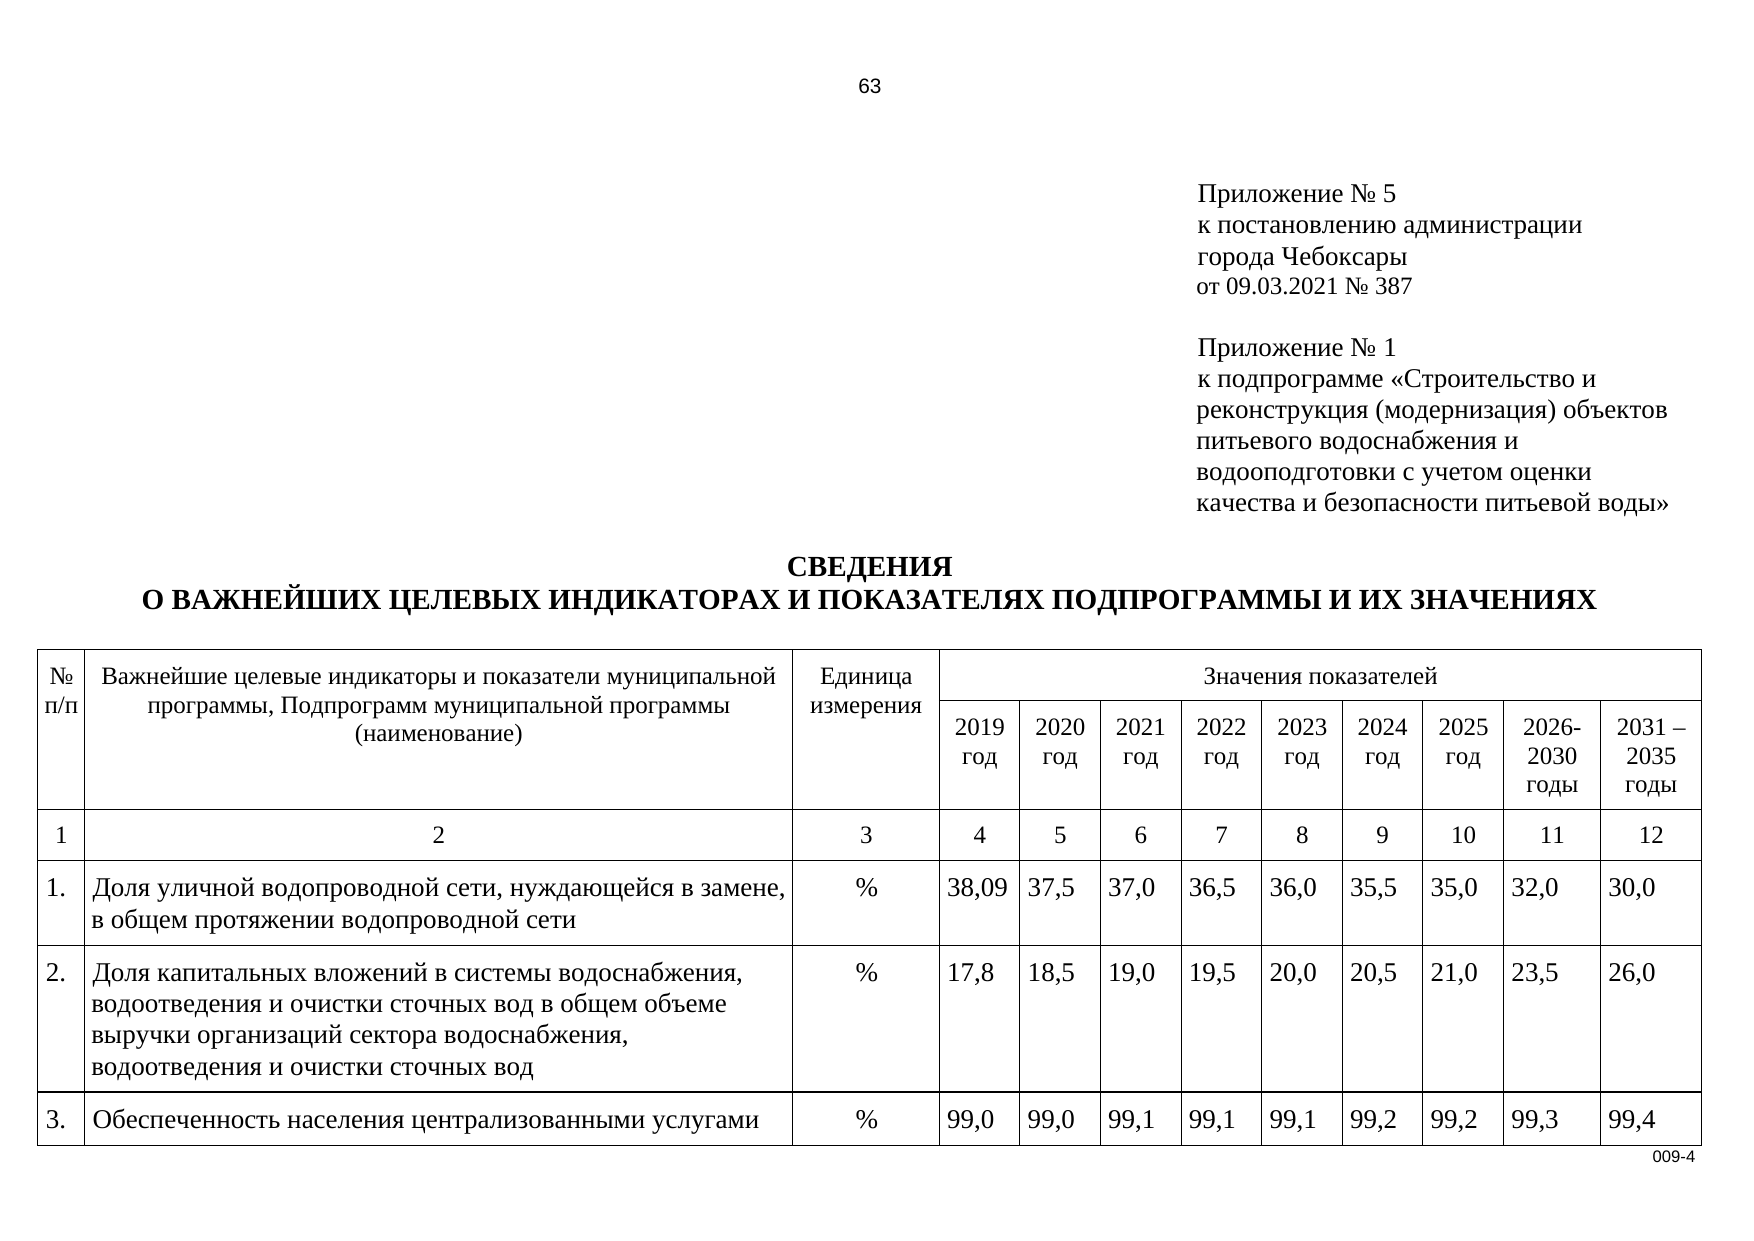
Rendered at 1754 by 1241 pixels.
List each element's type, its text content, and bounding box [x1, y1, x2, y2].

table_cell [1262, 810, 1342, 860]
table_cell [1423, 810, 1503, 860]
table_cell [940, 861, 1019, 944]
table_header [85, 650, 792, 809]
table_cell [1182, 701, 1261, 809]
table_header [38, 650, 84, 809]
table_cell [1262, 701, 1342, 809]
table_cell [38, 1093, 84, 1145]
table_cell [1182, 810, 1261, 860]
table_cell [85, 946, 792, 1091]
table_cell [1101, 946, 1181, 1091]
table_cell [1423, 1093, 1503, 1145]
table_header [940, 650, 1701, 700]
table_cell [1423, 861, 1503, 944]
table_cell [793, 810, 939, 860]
text города Чебоксары [1196, 239, 1695, 271]
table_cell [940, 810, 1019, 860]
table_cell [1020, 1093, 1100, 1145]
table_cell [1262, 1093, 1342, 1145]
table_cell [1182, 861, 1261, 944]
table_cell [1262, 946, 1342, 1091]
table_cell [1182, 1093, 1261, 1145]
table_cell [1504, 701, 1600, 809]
text Приложение № 1 [1196, 331, 1695, 362]
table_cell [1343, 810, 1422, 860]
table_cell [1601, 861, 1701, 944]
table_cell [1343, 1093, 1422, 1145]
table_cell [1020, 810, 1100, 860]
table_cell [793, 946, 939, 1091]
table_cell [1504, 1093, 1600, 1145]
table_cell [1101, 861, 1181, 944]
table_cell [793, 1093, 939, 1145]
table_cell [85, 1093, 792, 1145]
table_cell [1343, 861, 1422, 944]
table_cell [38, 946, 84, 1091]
text СВЕДЕНИЯ [44, 549, 1695, 582]
text к постановлению администрации [1196, 208, 1695, 239]
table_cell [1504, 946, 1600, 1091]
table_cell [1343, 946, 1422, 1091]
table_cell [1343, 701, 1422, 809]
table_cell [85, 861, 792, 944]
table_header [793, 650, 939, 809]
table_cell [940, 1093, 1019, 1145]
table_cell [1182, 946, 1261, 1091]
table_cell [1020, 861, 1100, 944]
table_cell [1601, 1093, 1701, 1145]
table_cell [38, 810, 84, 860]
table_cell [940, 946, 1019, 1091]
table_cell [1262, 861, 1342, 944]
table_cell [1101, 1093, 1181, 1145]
text Приложение № 5 [1196, 177, 1695, 208]
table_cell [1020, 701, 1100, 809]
text от 09.03.2021 № 387 [1122, 271, 1624, 299]
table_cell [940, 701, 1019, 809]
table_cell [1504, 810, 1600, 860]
text к подпрограмме «Строительство и реконструкция (модернизация) объектов питьевого водоснабжения и водооподготовки с учетом оценки качества и безопасности питьевой воды» [1196, 362, 1695, 517]
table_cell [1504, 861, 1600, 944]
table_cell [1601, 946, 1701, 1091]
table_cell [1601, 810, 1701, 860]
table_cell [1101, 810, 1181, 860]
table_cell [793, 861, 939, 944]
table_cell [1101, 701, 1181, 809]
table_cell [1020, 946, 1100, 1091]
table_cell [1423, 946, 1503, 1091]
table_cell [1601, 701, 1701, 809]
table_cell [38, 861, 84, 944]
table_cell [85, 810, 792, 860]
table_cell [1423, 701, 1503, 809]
text О ВАЖНЕЙШИХ ЦЕЛЕВЫХ ИНДИКАТОРАХ И ПОКАЗАТЕЛЯХ ПОДПРОГРАММЫ И ИХ ЗНАЧЕНИЯХ [44, 582, 1695, 616]
